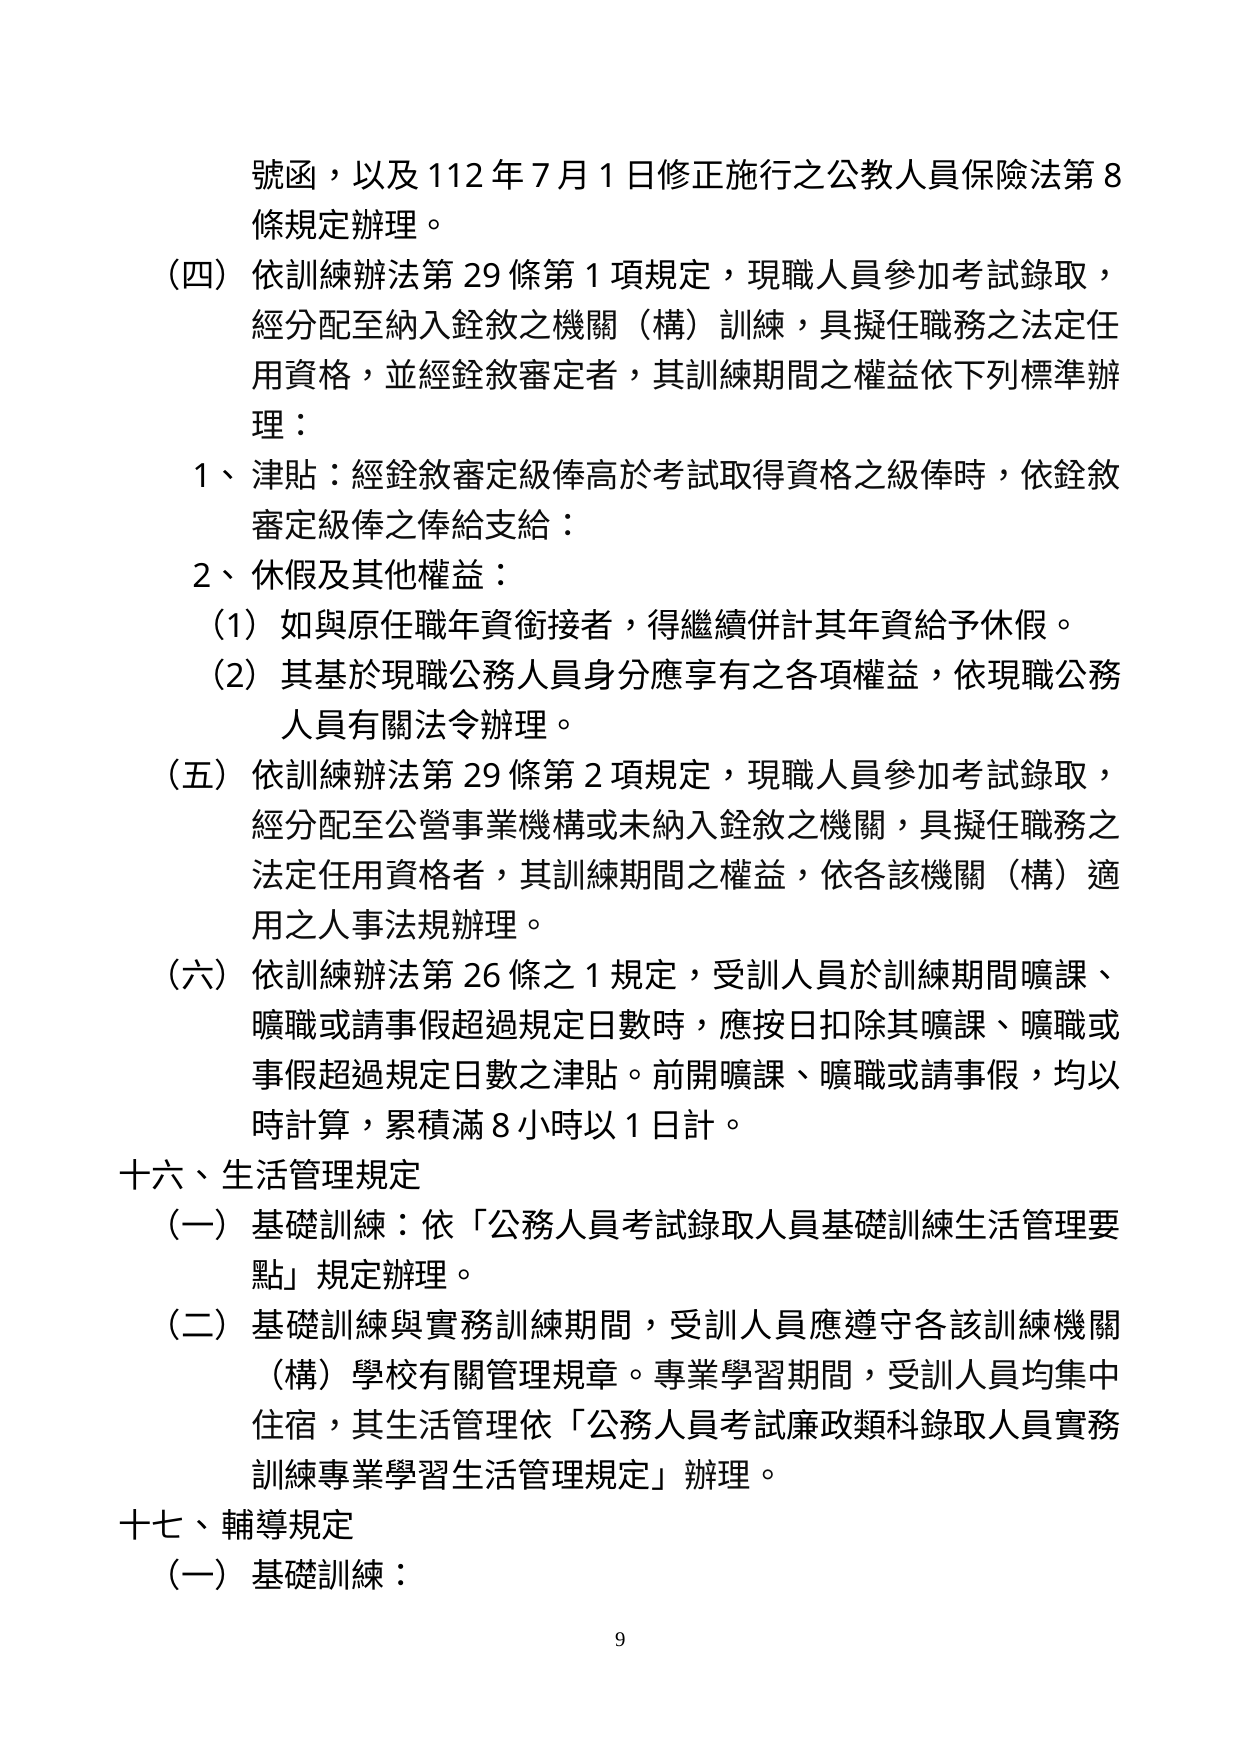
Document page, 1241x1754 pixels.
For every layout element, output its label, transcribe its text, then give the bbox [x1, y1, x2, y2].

list 依訓練辦法第26條之1規定，受訓人員於訓練期間曠課、曠職或請事假超過規定日數時，應按日扣除其曠課、曠職或事假超過規定日數之津貼。前開曠課、曠職或請事假，均以時計算，累積滿8小時以1日計。 [148, 948, 1122, 1148]
list 津貼：經銓敘審定級俸高於考試取得資格之級俸時，依銓敘審定級俸之俸給支給： [192, 448, 1122, 548]
list 生活管理規定 [118, 1148, 1122, 1198]
list 輔導規定 [118, 1498, 1122, 1548]
list 基礎訓練： [148, 1548, 1122, 1598]
list 休假及其他權益： [192, 548, 1122, 598]
list 依訓練辦法第29條第1項規定，現職人員參加考試錄取，經分配至納入銓敘之機關（構）訓練，具擬任職務之法定任用資格，並經銓敘審定者，其訓練期間之權益依下列標準辦理： [148, 248, 1122, 448]
list 基礎訓練：依「公務人員考試錄取人員基礎訓練生活管理要點」規定辦理。 [148, 1198, 1122, 1298]
list 如與原任職年資銜接者，得繼續併計其年資給予休假。 [192, 598, 1122, 648]
list 依訓練辦法第29條第2項規定，現職人員參加考試錄取，經分配至公營事業機構或未納入銓敘之機關，具擬任職務之法定任用資格者，其訓練期間之權益，依各該機關（構）適用之人事法規辦理。 [148, 748, 1122, 948]
list 基礎訓練與實務訓練期間，受訓人員應遵守各該訓練機關（構）學校有關管理規章。專業學習期間，受訓人員均集中住宿，其生活管理依「公務人員考試廉政類科錄取人員實務訓練專業學習生活管理規定」辦理。 [148, 1298, 1122, 1498]
list 其基於現職公務人員身分應享有之各項權益，依現職公務人員有關法令辦理。 [192, 648, 1122, 748]
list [192, 148, 1122, 248]
